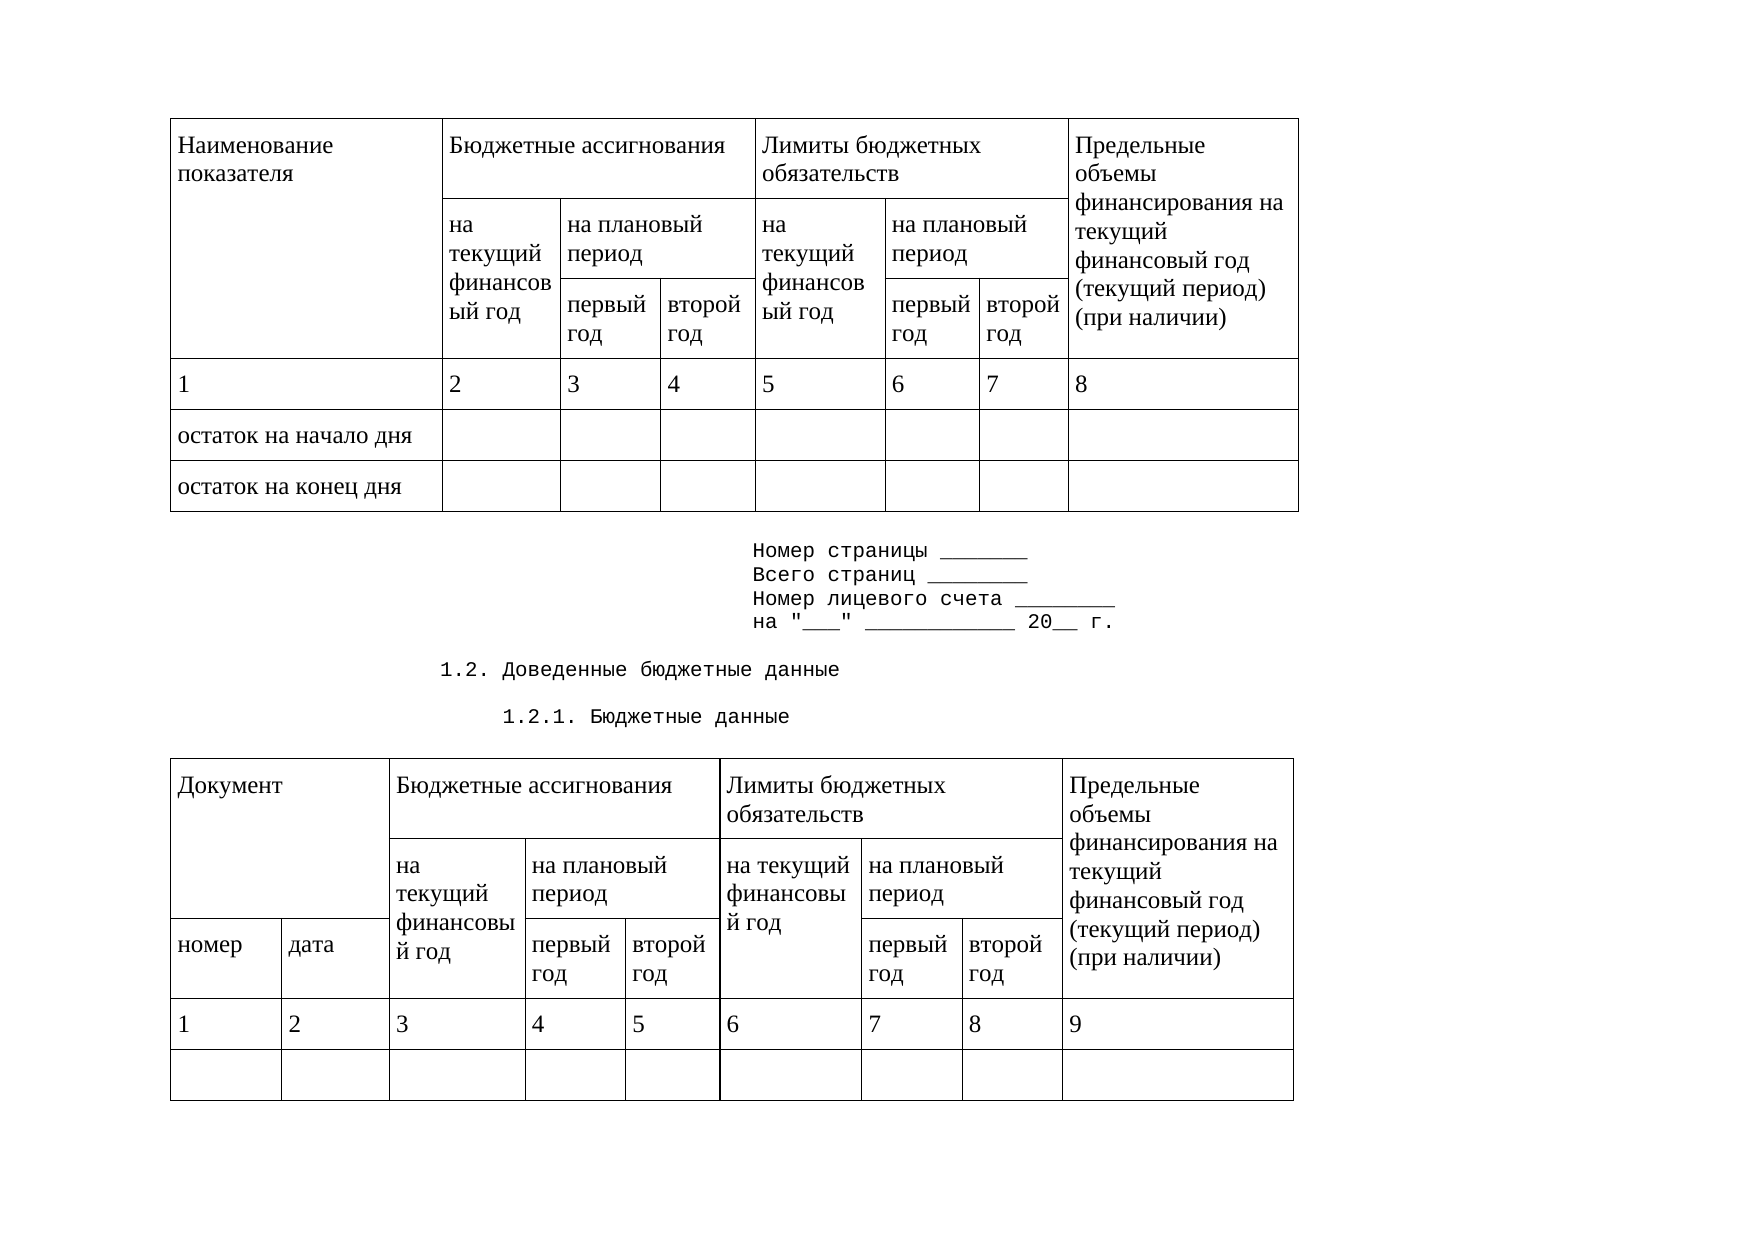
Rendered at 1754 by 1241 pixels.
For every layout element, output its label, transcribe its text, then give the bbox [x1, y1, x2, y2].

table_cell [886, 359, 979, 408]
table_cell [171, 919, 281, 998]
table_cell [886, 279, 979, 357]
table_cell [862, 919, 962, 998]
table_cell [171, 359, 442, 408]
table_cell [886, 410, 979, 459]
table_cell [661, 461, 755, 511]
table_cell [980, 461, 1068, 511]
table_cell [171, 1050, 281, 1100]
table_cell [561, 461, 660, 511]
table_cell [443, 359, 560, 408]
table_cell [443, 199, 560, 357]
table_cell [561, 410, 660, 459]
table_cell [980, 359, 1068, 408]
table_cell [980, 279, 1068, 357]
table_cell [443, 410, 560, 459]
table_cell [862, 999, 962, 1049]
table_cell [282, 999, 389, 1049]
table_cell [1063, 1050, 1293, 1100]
text 1.2. Доведенные бюджетные данные [177, 659, 1665, 682]
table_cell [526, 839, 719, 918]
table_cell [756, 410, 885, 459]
text Номер лицевого счета ________ [177, 588, 1665, 611]
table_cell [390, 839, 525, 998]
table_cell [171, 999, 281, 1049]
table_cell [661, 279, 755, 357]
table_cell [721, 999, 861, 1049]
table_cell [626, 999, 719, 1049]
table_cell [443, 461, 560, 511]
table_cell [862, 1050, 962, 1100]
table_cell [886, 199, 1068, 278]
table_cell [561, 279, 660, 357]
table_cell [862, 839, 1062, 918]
text на "___" ____________ 20__ г. [177, 611, 1665, 635]
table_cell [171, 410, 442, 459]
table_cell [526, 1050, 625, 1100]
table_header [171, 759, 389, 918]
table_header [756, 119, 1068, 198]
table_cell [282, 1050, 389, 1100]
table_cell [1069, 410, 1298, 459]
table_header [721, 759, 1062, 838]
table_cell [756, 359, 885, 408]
text Всего страниц ________ [177, 564, 1665, 588]
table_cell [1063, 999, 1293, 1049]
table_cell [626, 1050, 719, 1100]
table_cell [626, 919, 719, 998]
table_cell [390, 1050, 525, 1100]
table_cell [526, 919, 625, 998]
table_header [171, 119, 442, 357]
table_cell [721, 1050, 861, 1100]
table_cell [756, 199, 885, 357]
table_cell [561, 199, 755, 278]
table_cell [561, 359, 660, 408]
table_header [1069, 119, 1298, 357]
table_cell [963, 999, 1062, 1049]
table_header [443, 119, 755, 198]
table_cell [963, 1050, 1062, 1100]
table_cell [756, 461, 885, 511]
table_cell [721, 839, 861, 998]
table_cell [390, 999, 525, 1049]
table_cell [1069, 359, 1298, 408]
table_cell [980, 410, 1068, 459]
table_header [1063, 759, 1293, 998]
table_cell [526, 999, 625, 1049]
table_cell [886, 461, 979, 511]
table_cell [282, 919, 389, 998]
text 1.2.1. Бюджетные данные [177, 706, 1665, 729]
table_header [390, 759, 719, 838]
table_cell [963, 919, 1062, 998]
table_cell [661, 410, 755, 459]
text Номер страницы _______ [177, 540, 1665, 564]
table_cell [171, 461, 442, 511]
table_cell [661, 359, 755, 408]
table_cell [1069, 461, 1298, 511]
